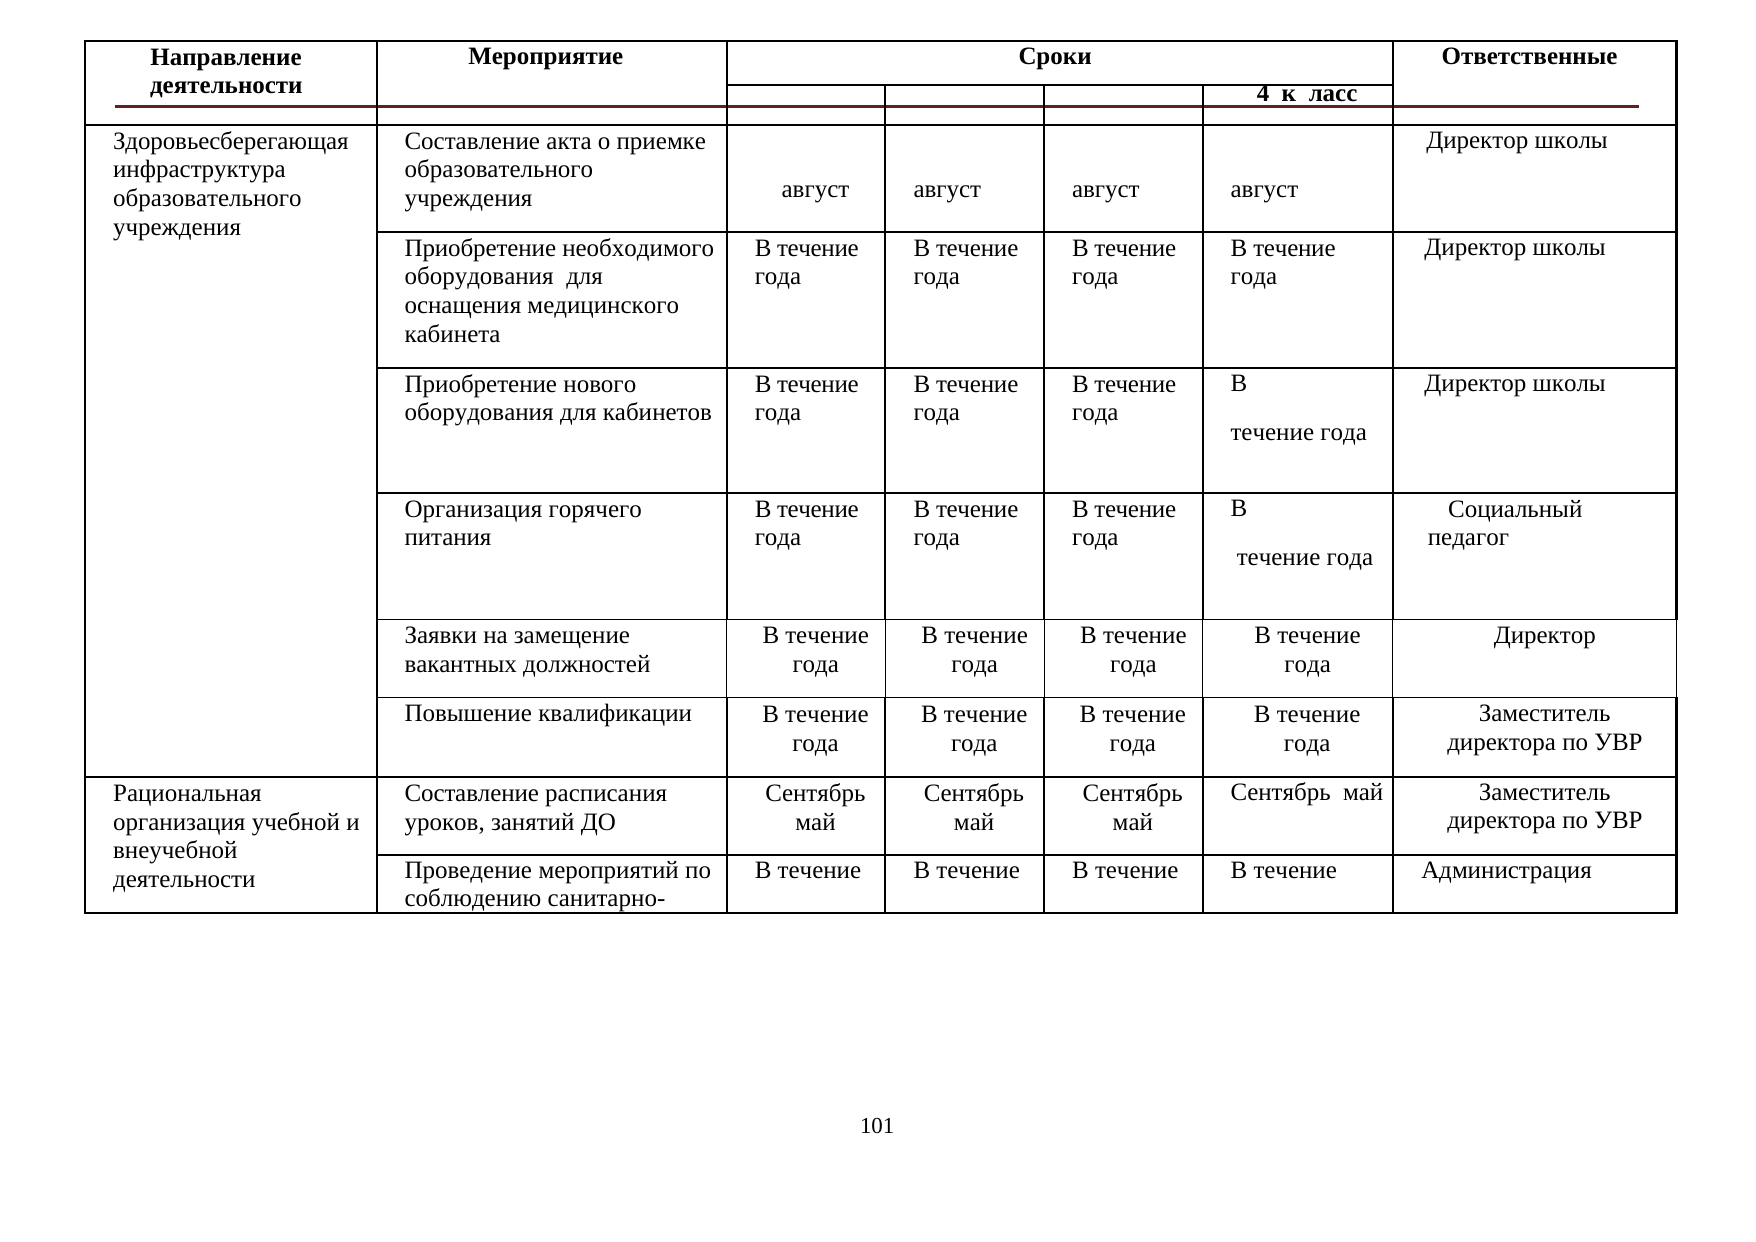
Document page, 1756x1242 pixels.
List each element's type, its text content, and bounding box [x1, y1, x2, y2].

table_cell В течение [1045, 856, 1202, 912]
table_cell Составление акта о приемке образовательного учреждения [378, 126, 726, 231]
table_cell В течение года [1045, 233, 1202, 367]
table_cell Заявки на замещение вакантных должностей [378, 620, 726, 697]
table_cell Проведение мероприятий по соблюдению санитарно- [378, 856, 726, 912]
table_cell Директор [1393, 620, 1676, 697]
table_cell В течение [728, 856, 884, 912]
table_cell В течение года [728, 494, 884, 618]
table_cell Сентябрь май [728, 778, 884, 854]
table_cell [1394, 108, 1639, 124]
table_cell В течение года [886, 698, 1043, 776]
table_cell В течение года [728, 698, 884, 776]
table_cell Директор школы [1394, 233, 1675, 367]
table_cell Рациональная организация учебной и внеучебной деятельности [86, 778, 376, 912]
table_header Направление деятельности [115, 42, 376, 105]
table_cell Повышение квалификации [378, 698, 726, 776]
table_cell август [886, 126, 1043, 231]
table_header [86, 42, 115, 124]
table_cell В течение года [1204, 494, 1392, 618]
table_header Ответственные [1394, 42, 1639, 105]
table_cell Приобретение необходимого оборудования для оснащения медицинского кабинета [378, 233, 726, 367]
table_cell [728, 86, 884, 105]
table_cell [728, 108, 884, 124]
table_header [1639, 42, 1675, 124]
table_cell [1204, 108, 1392, 124]
table_cell В течение года [886, 620, 1044, 697]
table_cell [378, 108, 726, 124]
table_cell В течение года [1203, 620, 1392, 697]
table_cell В течение года [1045, 494, 1202, 618]
table_cell В течение года [1045, 698, 1202, 776]
table_cell В течение года [728, 369, 884, 492]
table_cell Администрация [1394, 856, 1675, 912]
table_cell [1045, 86, 1202, 105]
table_cell [1045, 108, 1202, 124]
table_header Сроки [728, 42, 1392, 84]
table_cell Составление расписания уроков, занятий ДО [378, 778, 726, 854]
table_cell август [728, 126, 884, 231]
table_cell В течение [1204, 856, 1392, 912]
table_cell В течение года [727, 620, 885, 697]
table_cell В течение года [1045, 369, 1202, 492]
table_cell Организация горячего питания [378, 494, 726, 618]
table_cell [886, 86, 1043, 105]
table_cell В течение года [728, 233, 884, 367]
table_cell В течение года [1204, 233, 1392, 367]
table_cell В течение года [1204, 369, 1392, 492]
table_cell [115, 108, 376, 124]
table_cell В течение года [1045, 620, 1202, 697]
table_cell Социальный педагог [1394, 494, 1675, 618]
table_cell Директор школы [1394, 369, 1675, 492]
table_cell Сентябрь май [886, 778, 1043, 854]
table_cell В течение года [886, 494, 1043, 618]
table_cell Директор школы [1394, 126, 1675, 231]
table_cell Заместитель директора по УВР [1394, 778, 1675, 854]
table_cell 4 к ласс [1204, 86, 1392, 105]
table_cell В течение года [886, 369, 1043, 492]
table_cell В течение года [886, 233, 1043, 367]
table_cell В течение года [1204, 698, 1392, 776]
table_cell Сентябрь май [1204, 778, 1392, 854]
table_cell август [1204, 126, 1392, 231]
table_cell Сентябрь май [1045, 778, 1202, 854]
table_header Мероприятие [378, 42, 726, 105]
table_cell Здоровьесберегающая инфраструктура образовательного учреждения [86, 126, 376, 776]
table_cell Приобретение нового оборудования для кабинетов [378, 369, 726, 492]
table_cell Заместитель директора по УВР [1394, 698, 1675, 776]
table_cell В течение [886, 856, 1043, 912]
table_cell август [1045, 126, 1202, 231]
table_cell [886, 108, 1043, 124]
